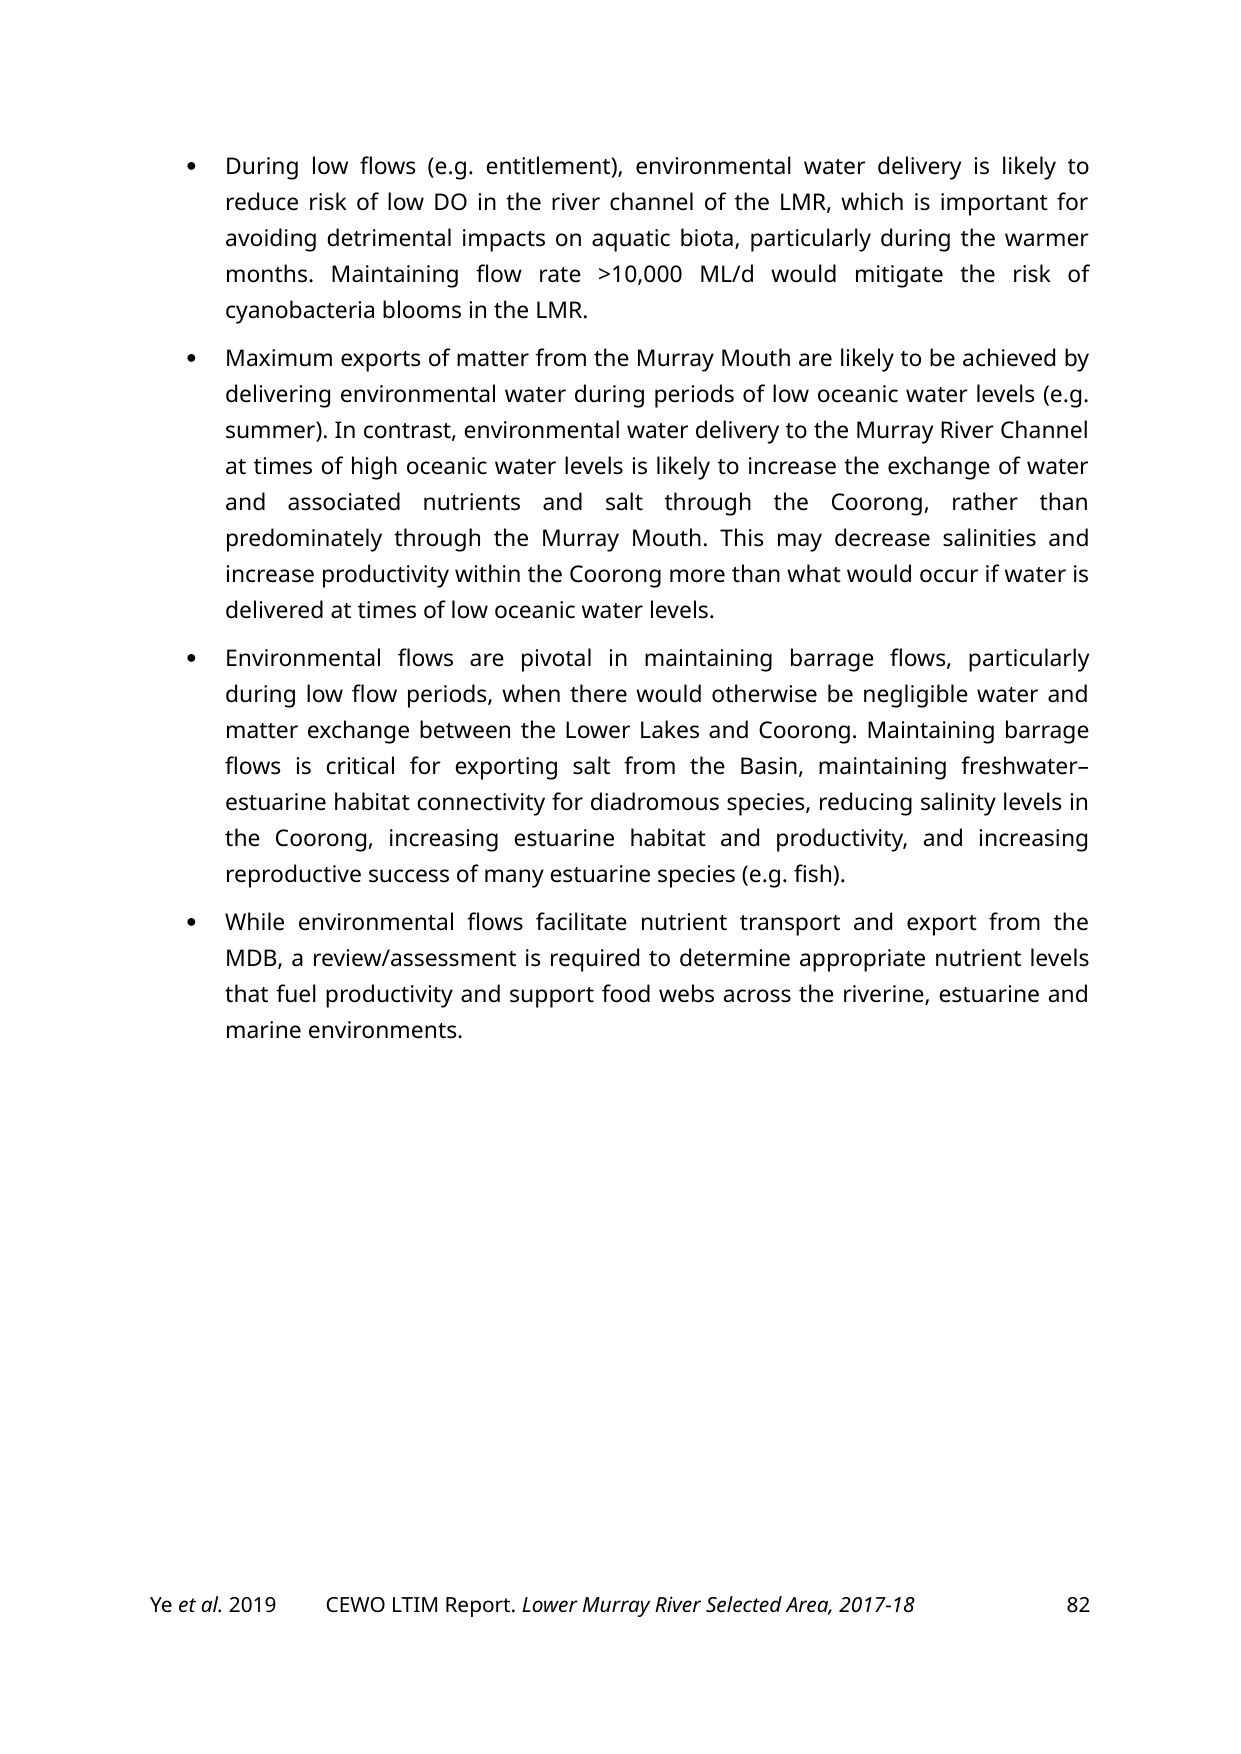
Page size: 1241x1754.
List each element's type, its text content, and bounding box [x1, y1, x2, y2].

list Environmental flows are pivotal in maintaining barrage flows, particularly during low flow periods, when there would otherwise be negligible water and matter exchange between the Lower Lakes and Coorong. Maintaining barrage flows is critical for exporting salt from the Basin, maintaining freshwater–estuarine habitat connectivity for diadromous species, reducing salinity levels in the Coorong, increasing estuarine habitat and productivity, and increasing reproductive success of many estuarine species (e.g. fish). [187, 642, 1090, 889]
list While environmental flows facilitate nutrient transport and export from the MDB, a review/assessment is required to determine appropriate nutrient levels that fuel productivity and support food webs across the riverine, estuarine and marine environments. [187, 906, 1090, 1045]
list During low flows (e.g. entitlement), environmental water delivery is likely to reduce risk of low DO in the river channel of the LMR, which is important for avoiding detrimental impacts on aquatic biota, particularly during the warmer months. Maintaining flow rate >10,000 ML/d would mitigate the risk of cyanobacteria blooms in the LMR. [187, 150, 1090, 325]
list Maximum exports of matter from the Murray Mouth are likely to be achieved by delivering environmental water during periods of low oceanic water levels (e.g. summer). In contrast, environmental water delivery to the Murray River Channel at times of high oceanic water levels is likely to increase the exchange of water and associated nutrients and salt through the Coorong, rather than predominately through the Murray Mouth. This may decrease salinities and increase productivity within the Coorong more than what would occur if water is delivered at times of low oceanic water levels. [187, 342, 1090, 625]
